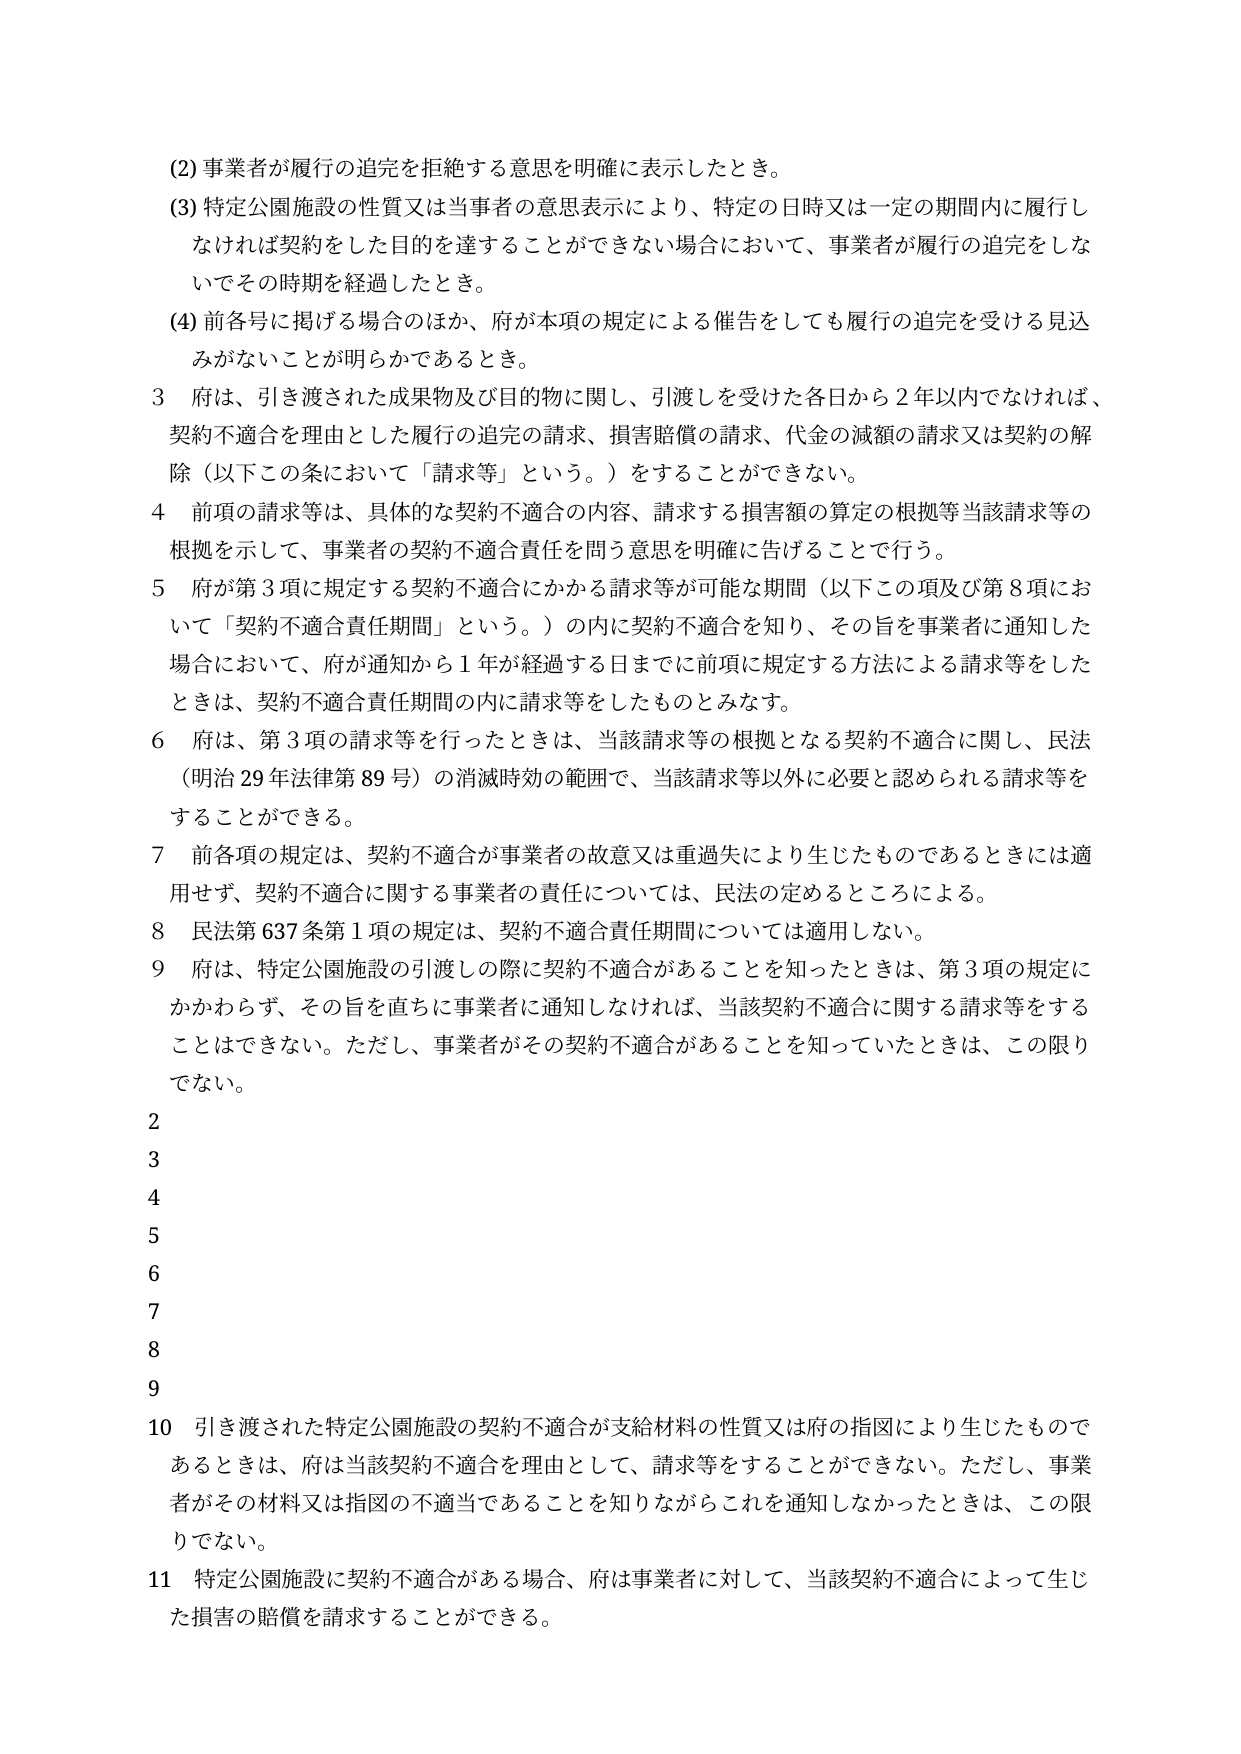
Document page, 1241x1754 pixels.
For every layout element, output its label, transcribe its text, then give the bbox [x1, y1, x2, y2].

list 民法第637条第１項の規定は、契約不適合責任期間については適用しない。 [148, 911, 1092, 949]
list 前各項の規定は、契約不適合が事業者の故意又は重過失により生じたものであるときには適用せず、契約不適合に関する事業者の責任については、民法の定めるところによる。 [148, 834, 1092, 911]
list 引き渡された特定公園施設の契約不適合が支給材料の性質又は府の指図により生じたものであるときは、府は当該契約不適合を理由として、請求等をすることができない。ただし、事業者がその材料又は指図の不適当であることを知りながらこれを通知しなかったときは、この限りでない。 [148, 1406, 1092, 1559]
list 前各号に掲げる場合のほか、府が本項の規定による催告をしても履行の追完を受ける見込みがないことが明らかであるとき。 [169, 301, 1092, 377]
list 府が第３項に規定する契約不適合にかかる請求等が可能な期間（以下この項及び第８項において「契約不適合責任期間」という。）の内に契約不適合を知り、その旨を事業者に通知した場合において、府が通知から１年が経過する日までに前項に規定する方法による請求等をしたときは、契約不適合責任期間の内に請求等をしたものとみなす。 [148, 568, 1092, 720]
list 事業者が履行の追完を拒絶する意思を明確に表示したとき。 [169, 148, 1092, 186]
list 前項の請求等は、具体的な契約不適合の内容、請求する損害額の算定の根拠等当該請求等の根拠を示して、事業者の契約不適合責任を問う意思を明確に告げることで行う。 [148, 491, 1092, 568]
list 特定公園施設の性質又は当事者の意思表示により、特定の日時又は一定の期間内に履行しなければ契約をした目的を達することができない場合において、事業者が履行の追完をしないでその時期を経過したとき。 [169, 186, 1092, 301]
list 府は、第３項の請求等を行ったときは、当該請求等の根拠となる契約不適合に関し、民法（明治29年法律第89号）の消滅時効の範囲で、当該請求等以外に必要と認められる請求等をすることができる。 [148, 720, 1092, 834]
list 府は、引き渡された成果物及び目的物に関し、引渡しを受けた各日から２年以内でなければ、契約不適合を理由とした履行の追完の請求、損害賠償の請求、代金の減額の請求又は契約の解除（以下この条において「請求等」という。）をすることができない。 [148, 377, 1092, 491]
list 府は、特定公園施設の引渡しの際に契約不適合があることを知ったときは、第３項の規定にかかわらず、その旨を直ちに事業者に通知しなければ、当該契約不適合に関する請求等をすることはできない。ただし、事業者がその契約不適合があることを知っていたときは、この限りでない。 [148, 949, 1092, 1101]
list 特定公園施設に契約不適合がある場合、府は事業者に対して、当該契約不適合によって生じた損害の賠償を請求することができる。 [148, 1559, 1092, 1635]
